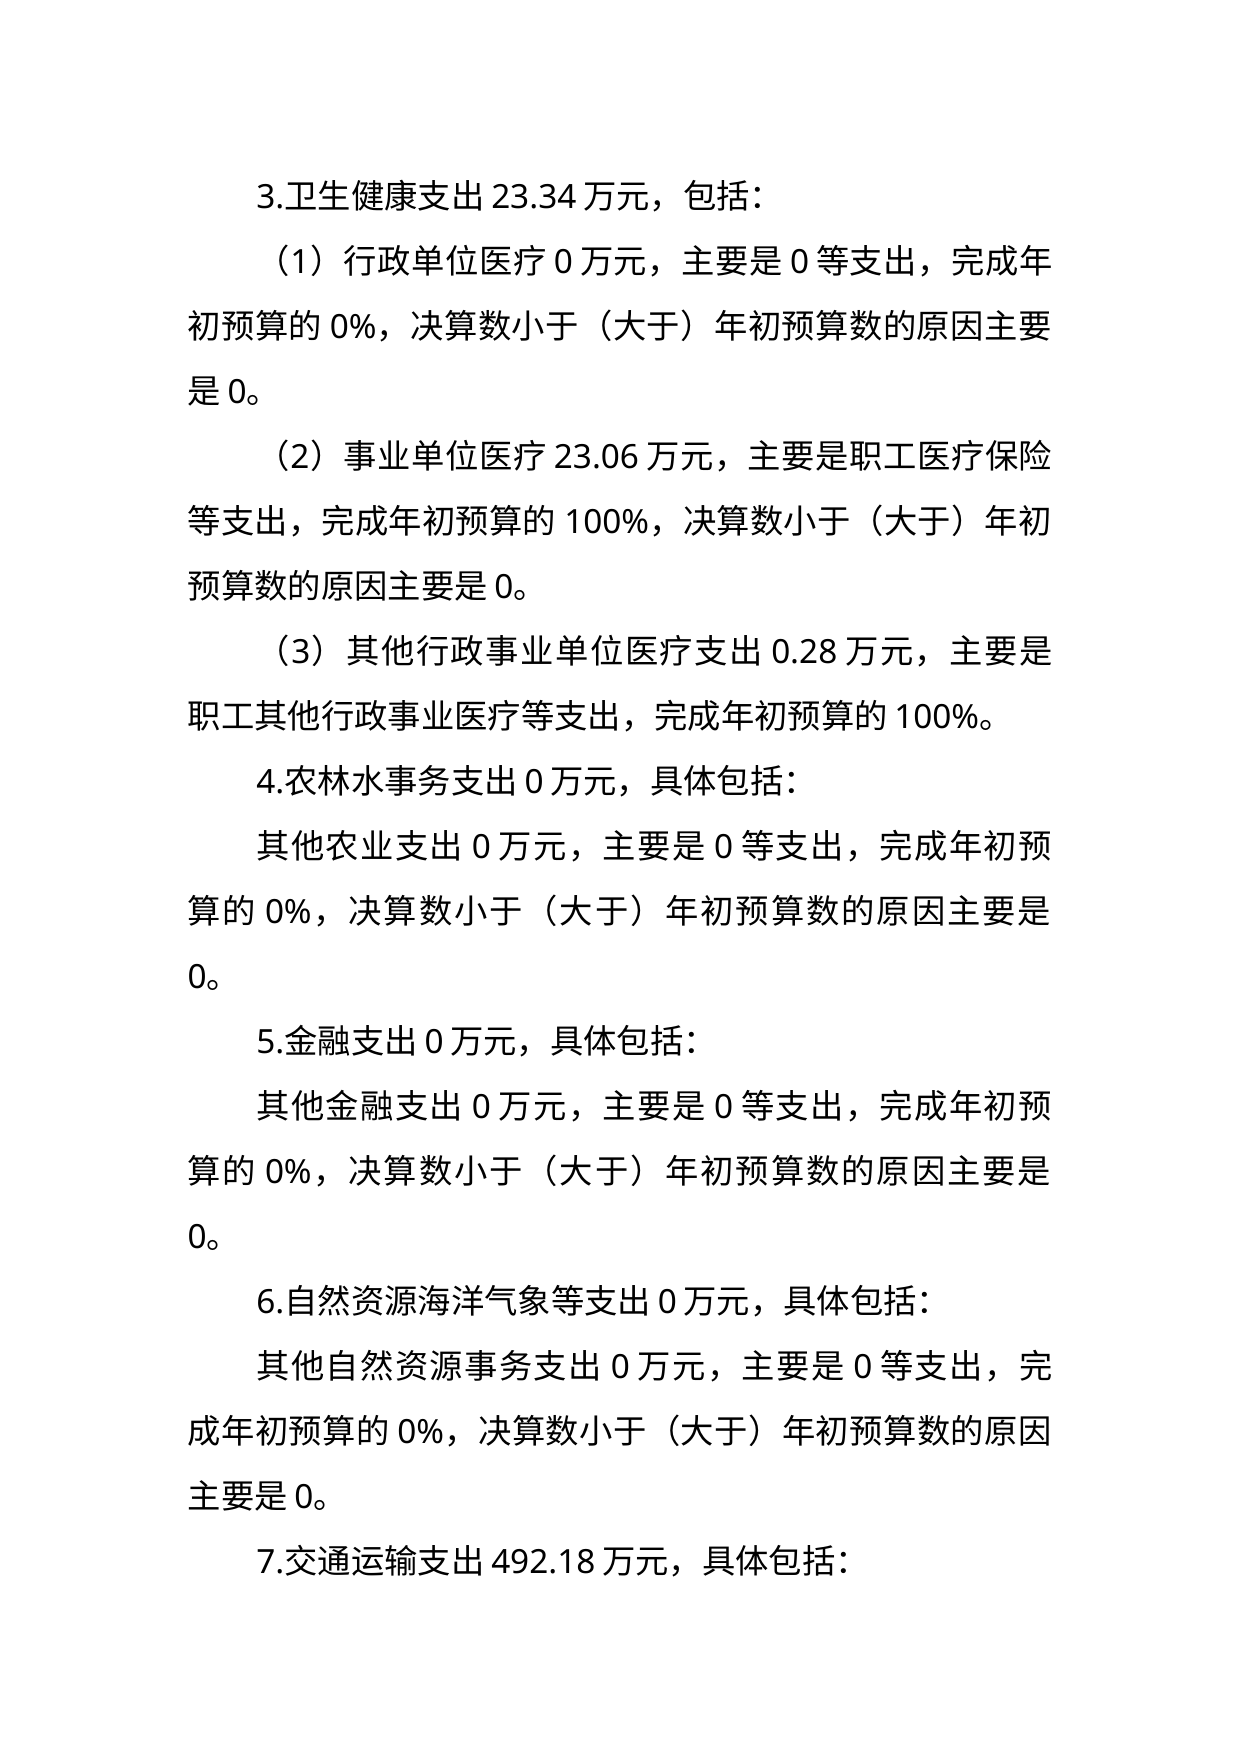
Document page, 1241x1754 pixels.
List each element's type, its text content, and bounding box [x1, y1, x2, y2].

text 其他农业支出0万元，主要是0等支出，完成年初预算的0%，决算数小于（大于）年初预算数的原因主要是0。 [187, 812, 1053, 1007]
text 其他金融支出0万元，主要是0等支出，完成年初预算的0%，决算数小于（大于）年初预算数的原因主要是0。 [187, 1072, 1053, 1267]
text （2）事业单位医疗23.06万元，主要是职工医疗保险等支出，完成年初预算的100%，决算数小于（大于）年初预算数的原因主要是0。 [187, 422, 1053, 617]
text 7.交通运输支出492.18万元，具体包括： [187, 1527, 1053, 1592]
text 其他自然资源事务支出0万元，主要是0等支出，完成年初预算的0%，决算数小于（大于）年初预算数的原因主要是0。 [187, 1332, 1053, 1527]
text 5.金融支出0万元，具体包括： [187, 1007, 1053, 1072]
text 6.自然资源海洋气象等支出0万元，具体包括： [187, 1267, 1053, 1332]
text 4.农林水事务支出0万元，具体包括： [187, 747, 1053, 812]
text （3）其他行政事业单位医疗支出0.28万元，主要是职工其他行政事业医疗等支出，完成年初预算的100%。 [187, 617, 1053, 747]
text （1）行政单位医疗0万元，主要是0等支出，完成年初预算的0%，决算数小于（大于）年初预算数的原因主要是0。 [187, 227, 1053, 422]
text 3.卫生健康支出23.34万元，包括： [187, 162, 1053, 227]
